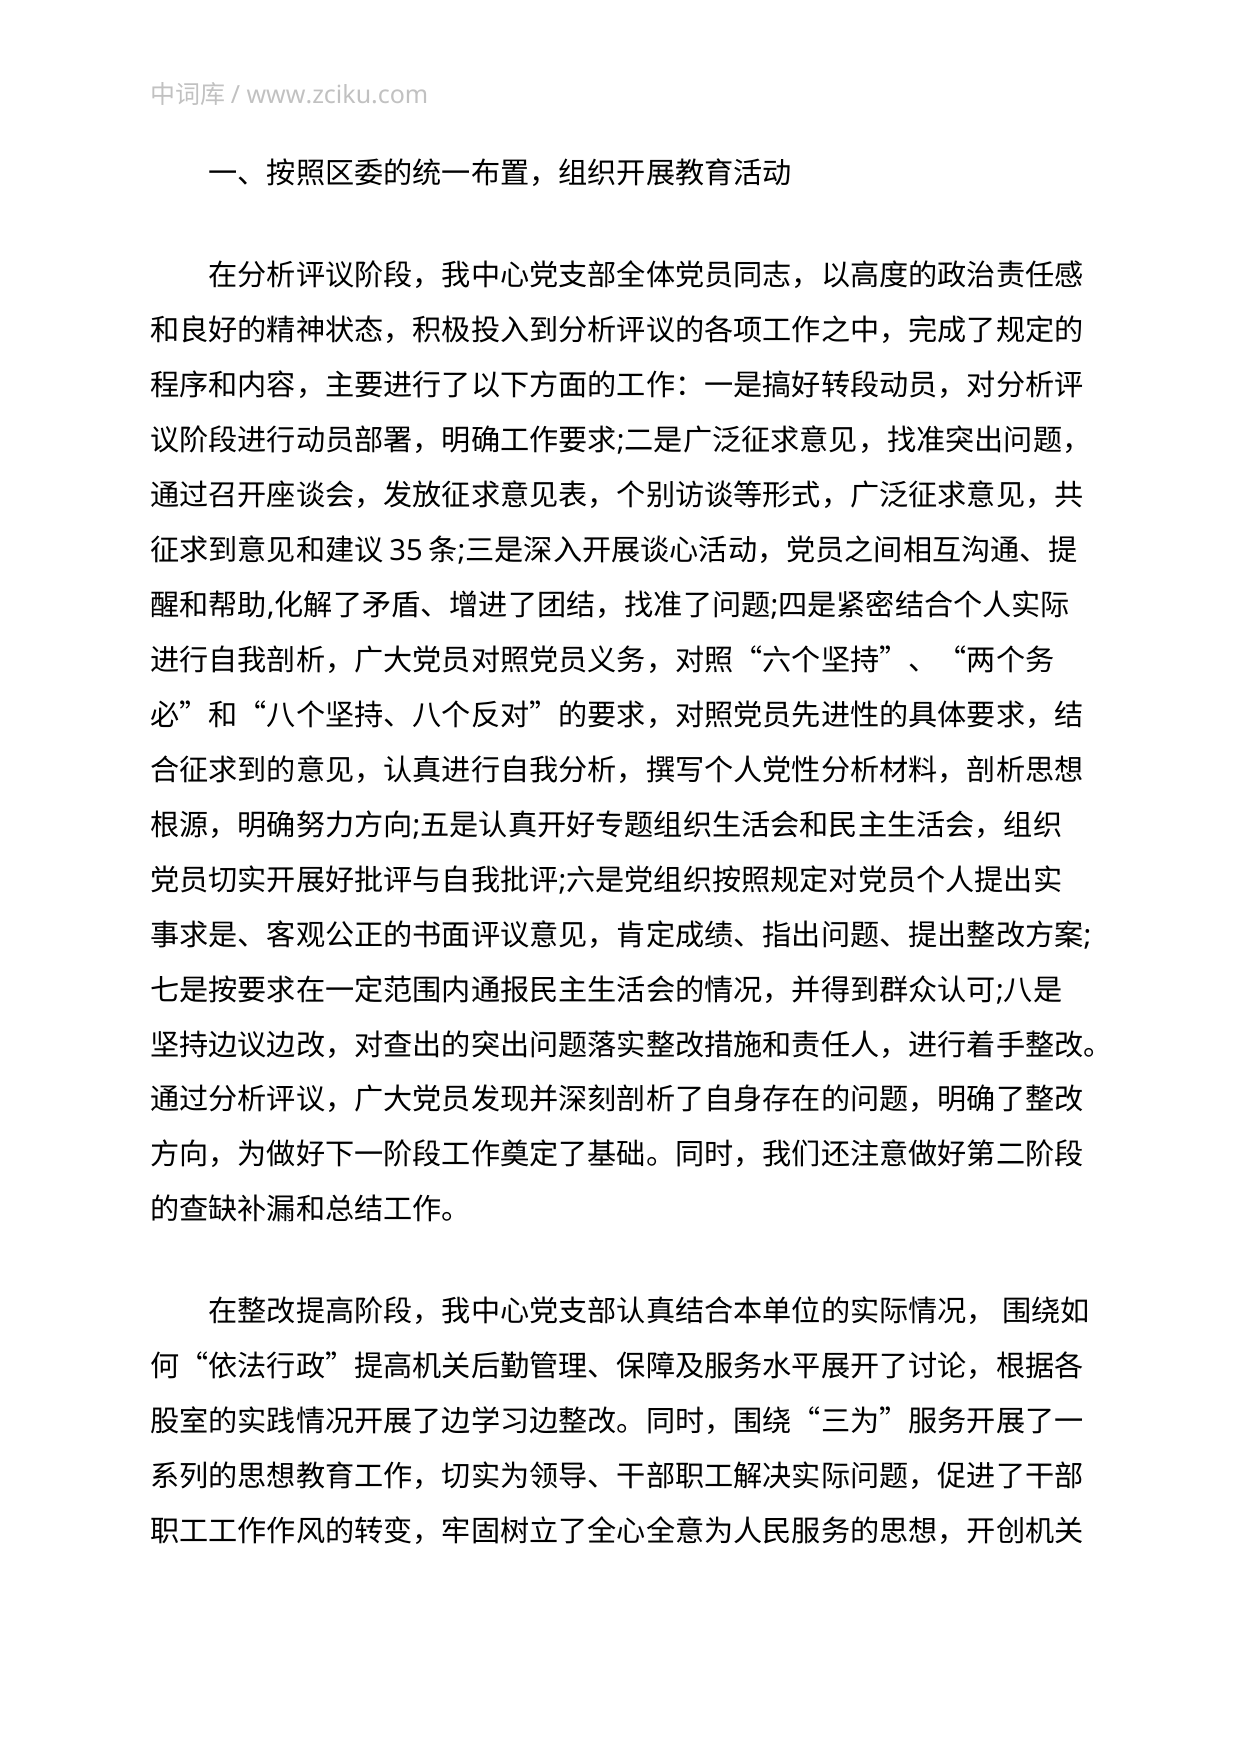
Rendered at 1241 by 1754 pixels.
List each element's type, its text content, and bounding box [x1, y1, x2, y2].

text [150, 1287, 1090, 1549]
text 一、按照区委的统一布置，组织开展教育活动 [150, 150, 1090, 192]
text 在分析评议阶段，我中心党支部全体党员同志，以高度的政治责任感和良好的精神状态，积极投入到分析评议的各项工作之中，完成了规定的程序和内容，主要进行了以下方面的工作：一是搞好转段动员，对分析评议阶段进行动员部署，明确工作要求;二是广泛征求意见，找准突出问题，通过召开座谈会，发放征求意见表，个别访谈等形式，广泛征求意见，共征求到意见和建议35条;三是深入开展谈心活动，党员之间相互沟通、提醒和帮助,化解了矛盾、增进了团结，找准了问题;四是紧密结合个人实际进行自我剖析，广大党员对照党员义务，对照“六个坚持”、“两个务必”和“八个坚持、八个反对”的要求，对照党员先进性的具体要求，结合征求到的意见，认真进行自我分析，撰写个人党性分析材料，剖析思想根源，明确努力方向;五是认真开好专题组织生活会和民主生活会，组织党员切实开展好批评与自我批评;六是党组织按照规定对党员个人提出实事求是、客观公正的书面评议意见，肯定成绩、指出问题、提出整改方案;七是按要求在一定范围内通报民主生活会的情况，并得到群众认可;八是坚持边议边改，对查出的突出问题落实整改措施和责任人，进行着手整改。通过分析评议，广大党员发现并深刻剖析了自身存在的问题，明确了整改方向，为做好下一阶段工作奠定了基础。同时，我们还注意做好第二阶段的查缺补漏和总结工作。 [150, 252, 1090, 1228]
